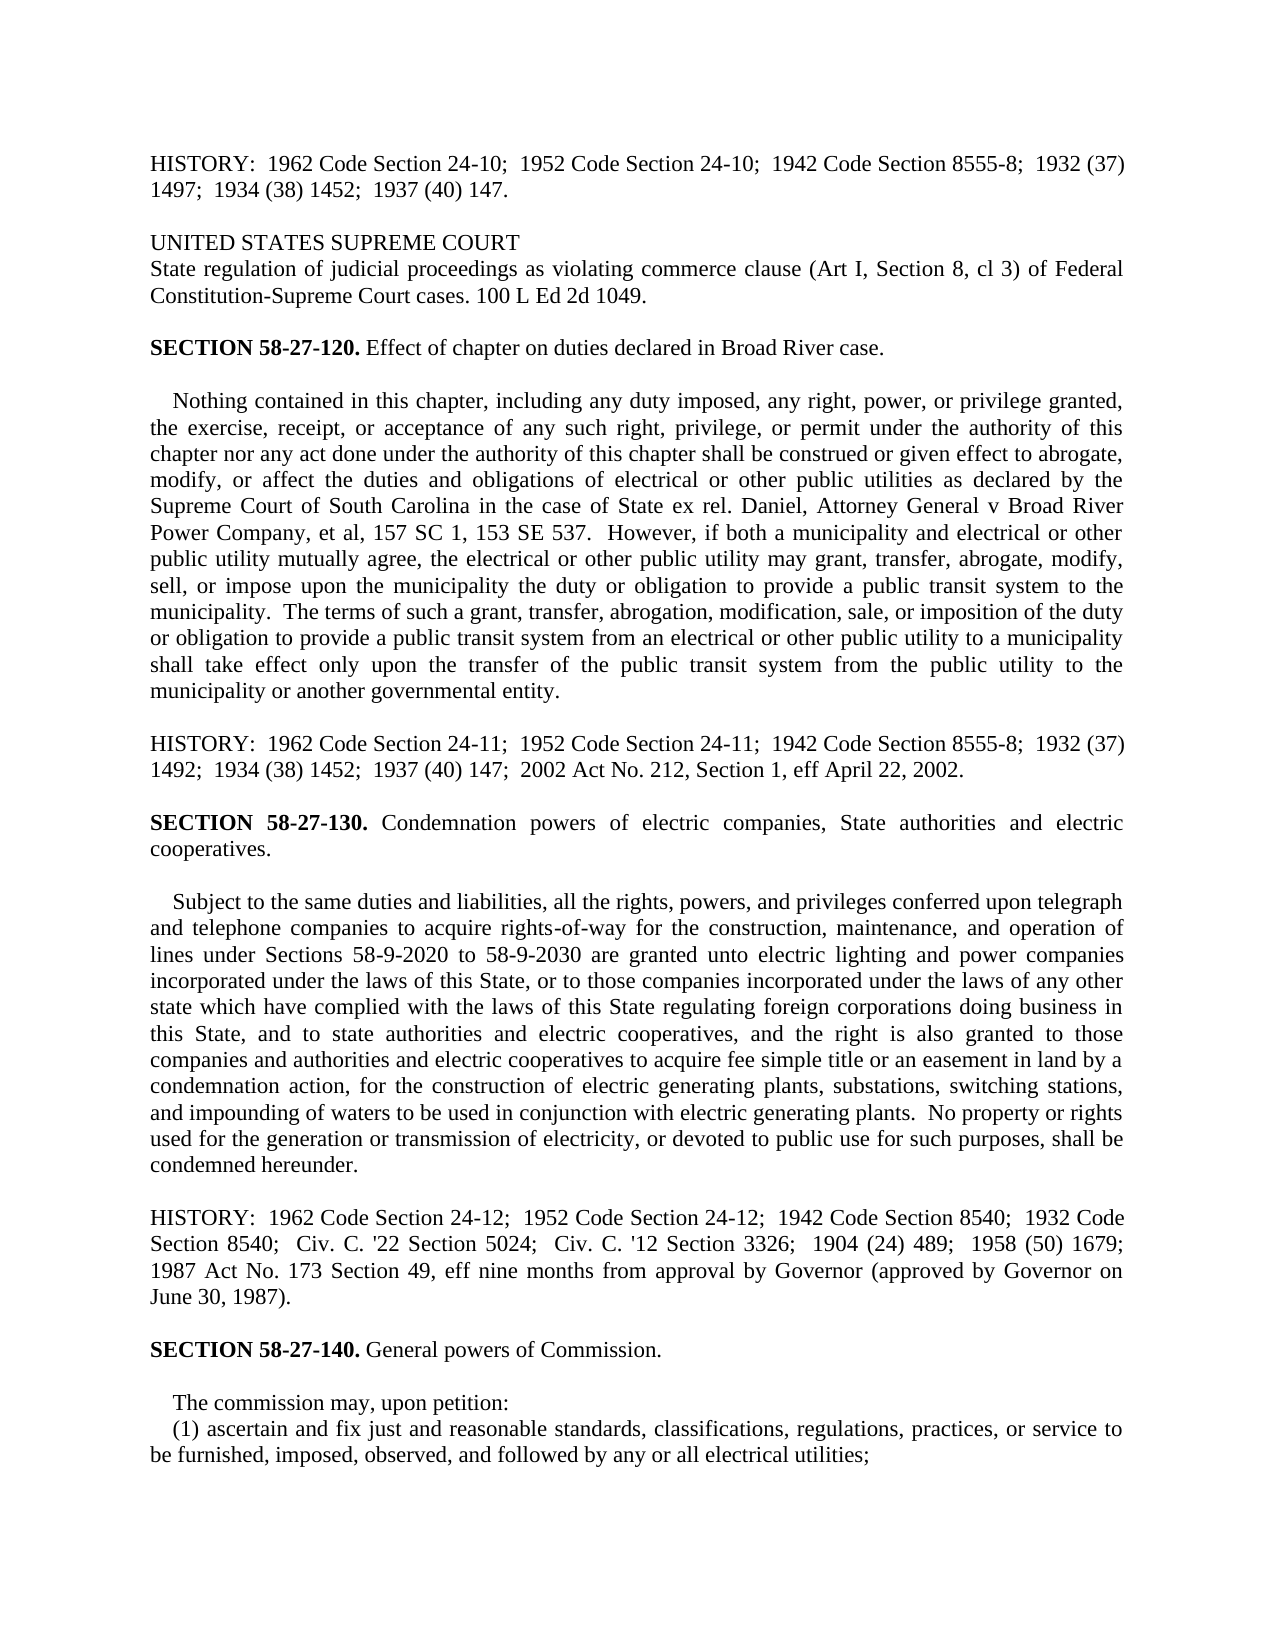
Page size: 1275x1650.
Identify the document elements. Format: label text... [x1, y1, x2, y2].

text HISTORY: 1962 Code Section 24-11; 1952 Code Section 24-11; 1942 Code Section 8555-8; 1932 (37) 1492; 1934 (38) 1452; 1937 (40) 147; 2002 Act No. 212, Section 1, eff April 22, 2002. [150, 730, 1125, 782]
text The commission may, upon petition: [150, 1389, 1125, 1415]
text HISTORY: 1962 Code Section 24-12; 1952 Code Section 24-12; 1942 Code Section 8540; 1932 Code Section 8540; Civ. C. '22 Section 5024; Civ. C. '12 Section 3326; 1904 (24) 489; 1958 (50) 1679; 1987 Act No. 173 Section 49, eff nine months from approval by Governor (approved by Governor on June 30, 1987). [150, 1204, 1125, 1309]
text (1) ascertain and fix just and reasonable standards, classifications, regulations, practices, or service to be furnished, imposed, observed, and followed by any or all electrical utilities; [150, 1415, 1125, 1468]
text Subject to the same duties and liabilities, all the rights, powers, and privileges conferred upon telegraph and telephone companies to acquire rights-of-way for the construction, maintenance, and operation of lines under Sections 58-9-2020 to 58-9-2030 are granted unto electric lighting and power companies incorporated under the laws of this State, or to those companies incorporated under the laws of any other state which have complied with the laws of this State regulating foreign corporations doing business in this State, and to state authorities and electric cooperatives, and the right is also granted to those companies and authorities and electric cooperatives to acquire fee simple title or an easement in land by a condemnation action, for the construction of electric generating plants, substations, switching stations, and impounding of waters to be used in conjunction with electric generating plants. No property or rights used for the generation or transmission of electricity, or devoted to public use for such purposes, shall be condemned hereunder. [150, 888, 1125, 1178]
text State regulation of judicial proceedings as violating commerce clause (Art I, Section 8, cl 3) of Federal Constitution-Supreme Court cases. 100 L Ed 2d 1049. [150, 255, 1125, 308]
text SECTION 58-27-120. Effect of chapter on duties declared in Broad River case. [150, 334, 1125, 361]
text HISTORY: 1962 Code Section 24-10; 1952 Code Section 24-10; 1942 Code Section 8555-8; 1932 (37) 1497; 1934 (38) 1452; 1937 (40) 147. [150, 150, 1125, 203]
text SECTION 58-27-140. General powers of Commission. [150, 1336, 1125, 1362]
text Nothing contained in this chapter, including any duty imposed, any right, power, or privilege granted, the exercise, receipt, or acceptance of any such right, privilege, or permit under the authority of this chapter nor any act done under the authority of this chapter shall be construed or given effect to abrogate, modify, or affect the duties and obligations of electrical or other public utilities as declared by the Supreme Court of South Carolina in the case of State ex rel. Daniel, Attorney General v Broad River Power Company, et al, 157 SC 1, 153 SE 537. However, if both a municipality and electrical or other public utility mutually agree, the electrical or other public utility may grant, transfer, abrogate, modify, sell, or impose upon the municipality the duty or obligation to provide a public transit system to the municipality. The terms of such a grant, transfer, abrogation, modification, sale, or imposition of the duty or obligation to provide a public transit system from an electrical or other public utility to a municipality shall take effect only upon the transfer of the public transit system from the public utility to the municipality or another governmental entity. [150, 387, 1125, 703]
text SECTION 58-27-130. Condemnation powers of electric companies, State authorities and electric cooperatives. [150, 809, 1125, 862]
text UNITED STATES SUPREME COURT [150, 229, 1125, 255]
